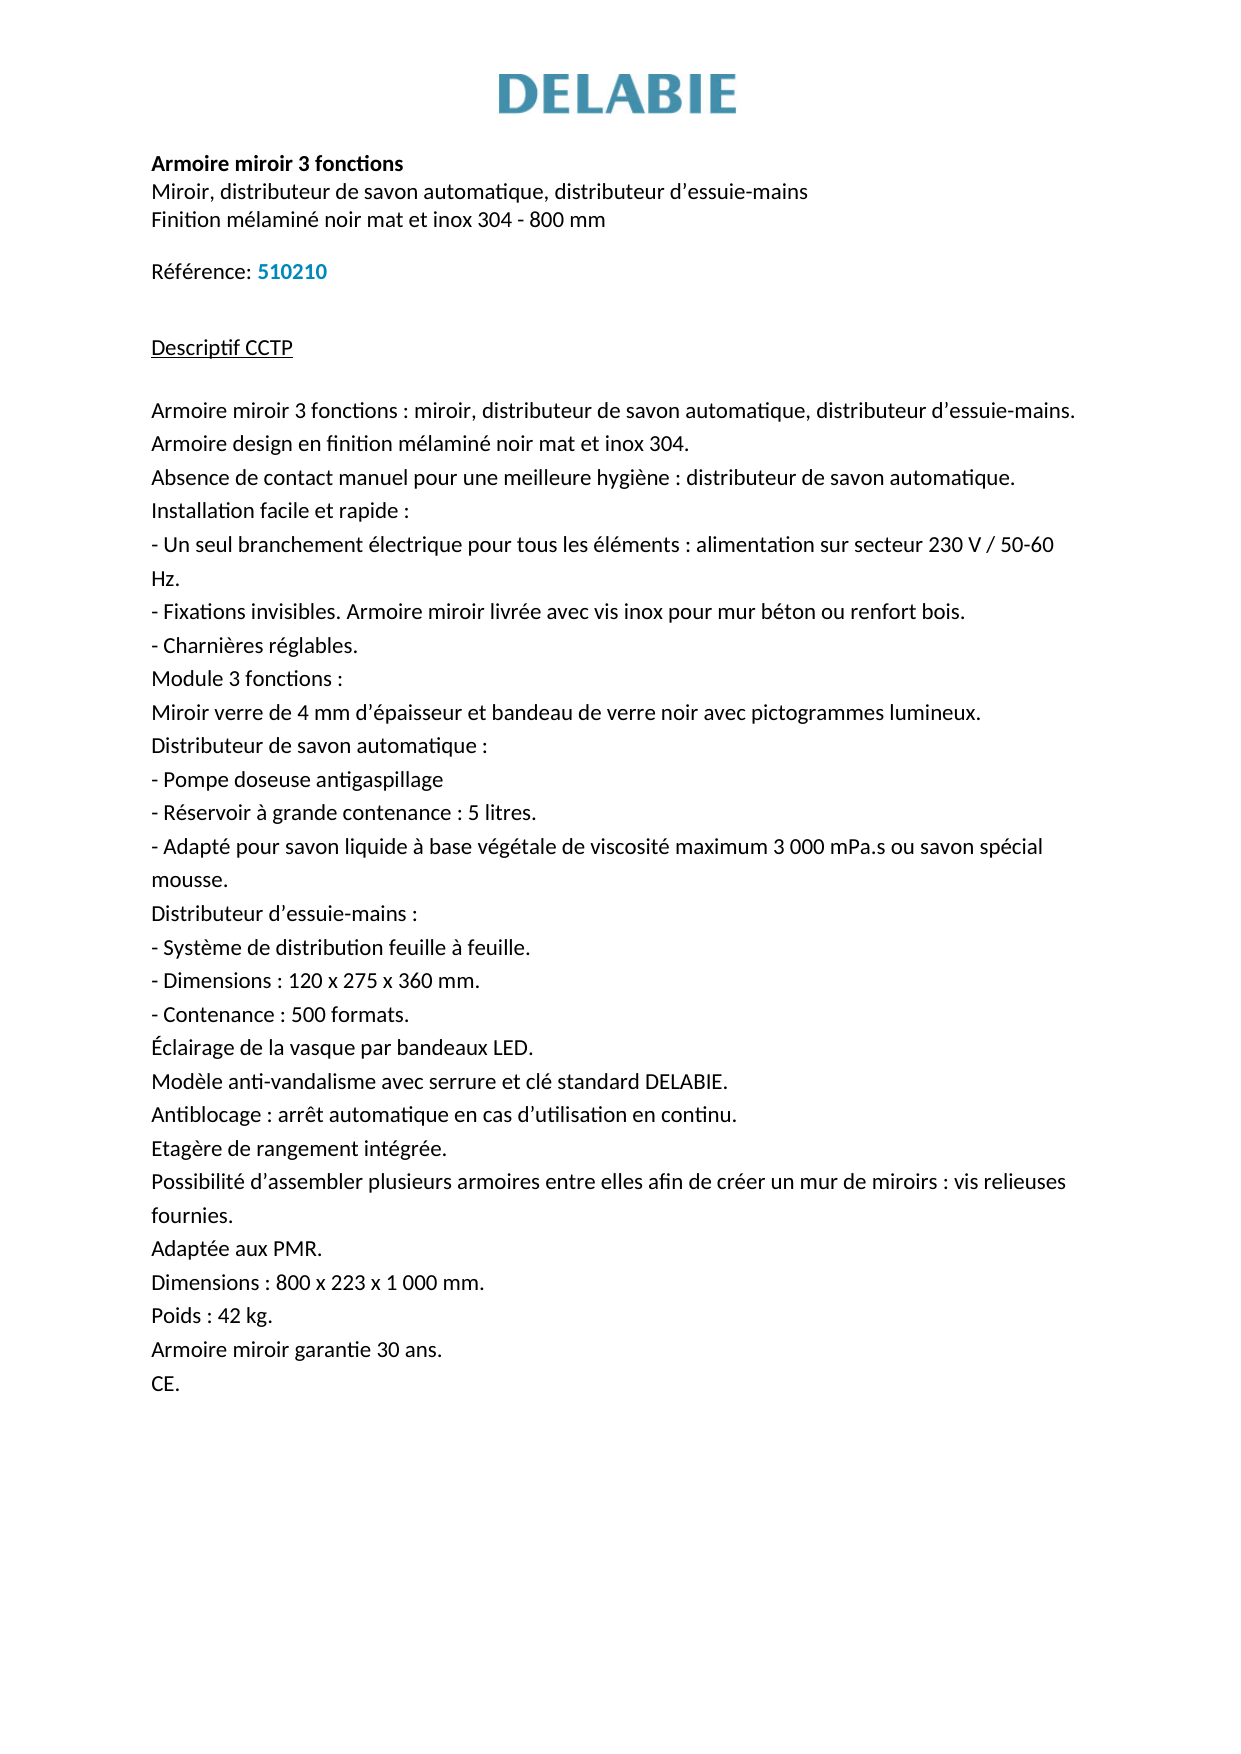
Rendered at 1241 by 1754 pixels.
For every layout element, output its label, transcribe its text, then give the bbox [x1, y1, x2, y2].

text Armoire miroir garantie 30 ans. [151, 1335, 1084, 1363]
text Dimensions : 800 x 223 x 1 000 mm. [151, 1268, 1084, 1296]
text Finition mélaminé noir mat et inox 304 - 800 mm [151, 205, 1084, 233]
text Miroir, distributeur de savon automatique, distributeur d’essuie-mains [151, 177, 1084, 205]
text Modèle anti-vandalisme avec serrure et clé standard DELABIE. [151, 1067, 1084, 1095]
text Installation facile et rapide : [151, 497, 1084, 525]
text Module 3 fonctions : [151, 664, 1084, 692]
text Distributeur de savon automatique : [151, 731, 1084, 759]
text Distributeur d’essuie-mains : [151, 899, 1084, 927]
text - Pompe doseuse antigaspillage [151, 765, 1084, 793]
text - Système de distribution feuille à feuille. [151, 933, 1084, 961]
text - Réservoir à grande contenance : 5 litres. [151, 798, 1084, 827]
text Antiblocage : arrêt automatique en cas d’utilisation en continu. [151, 1100, 1084, 1128]
text Miroir verre de 4 mm d’épaisseur et bandeau de verre noir avec pictogrammes lumineux. [151, 698, 1084, 726]
text CE. [151, 1369, 1084, 1397]
text - Fixations invisibles. Armoire miroir livrée avec vis inox pour mur béton ou renfort bois. [151, 597, 1084, 625]
text Etagère de rangement intégrée. [151, 1134, 1084, 1162]
text Éclairage de la vasque par bandeaux LED. [151, 1033, 1084, 1061]
text - Dimensions : 120 x 275 x 360 mm. [151, 966, 1084, 994]
text - Charnières réglables. [151, 631, 1084, 659]
text Armoire miroir 3 fonctions : miroir, distributeur de savon automatique, distributeur d’essuie-mains. [151, 396, 1084, 424]
text - Un seul branchement électrique pour tous les éléments : alimentation sur secteur 230 V / 50-60 Hz. [151, 530, 1084, 592]
text Armoire miroir 3 fonctions [151, 149, 1084, 177]
text Possibilité d’assembler plusieurs armoires entre elles afin de créer un mur de miroirs : vis relieuses fournies. [151, 1167, 1084, 1229]
text Référence: 510210 [151, 257, 1084, 285]
picture [497, 74, 738, 114]
text - Contenance : 500 formats. [151, 1000, 1084, 1028]
text Armoire design en finition mélaminé noir mat et inox 304. [151, 429, 1084, 458]
text - Adapté pour savon liquide à base végétale de viscosité maximum 3 000 mPa.s ou savon spécial mousse. [151, 832, 1084, 894]
text Descriptif CCTP [151, 333, 1084, 361]
text Adaptée aux PMR. [151, 1234, 1084, 1263]
text Poids : 42 kg. [151, 1302, 1084, 1330]
text Absence de contact manuel pour une meilleure hygiène : distributeur de savon automatique. [151, 463, 1084, 491]
